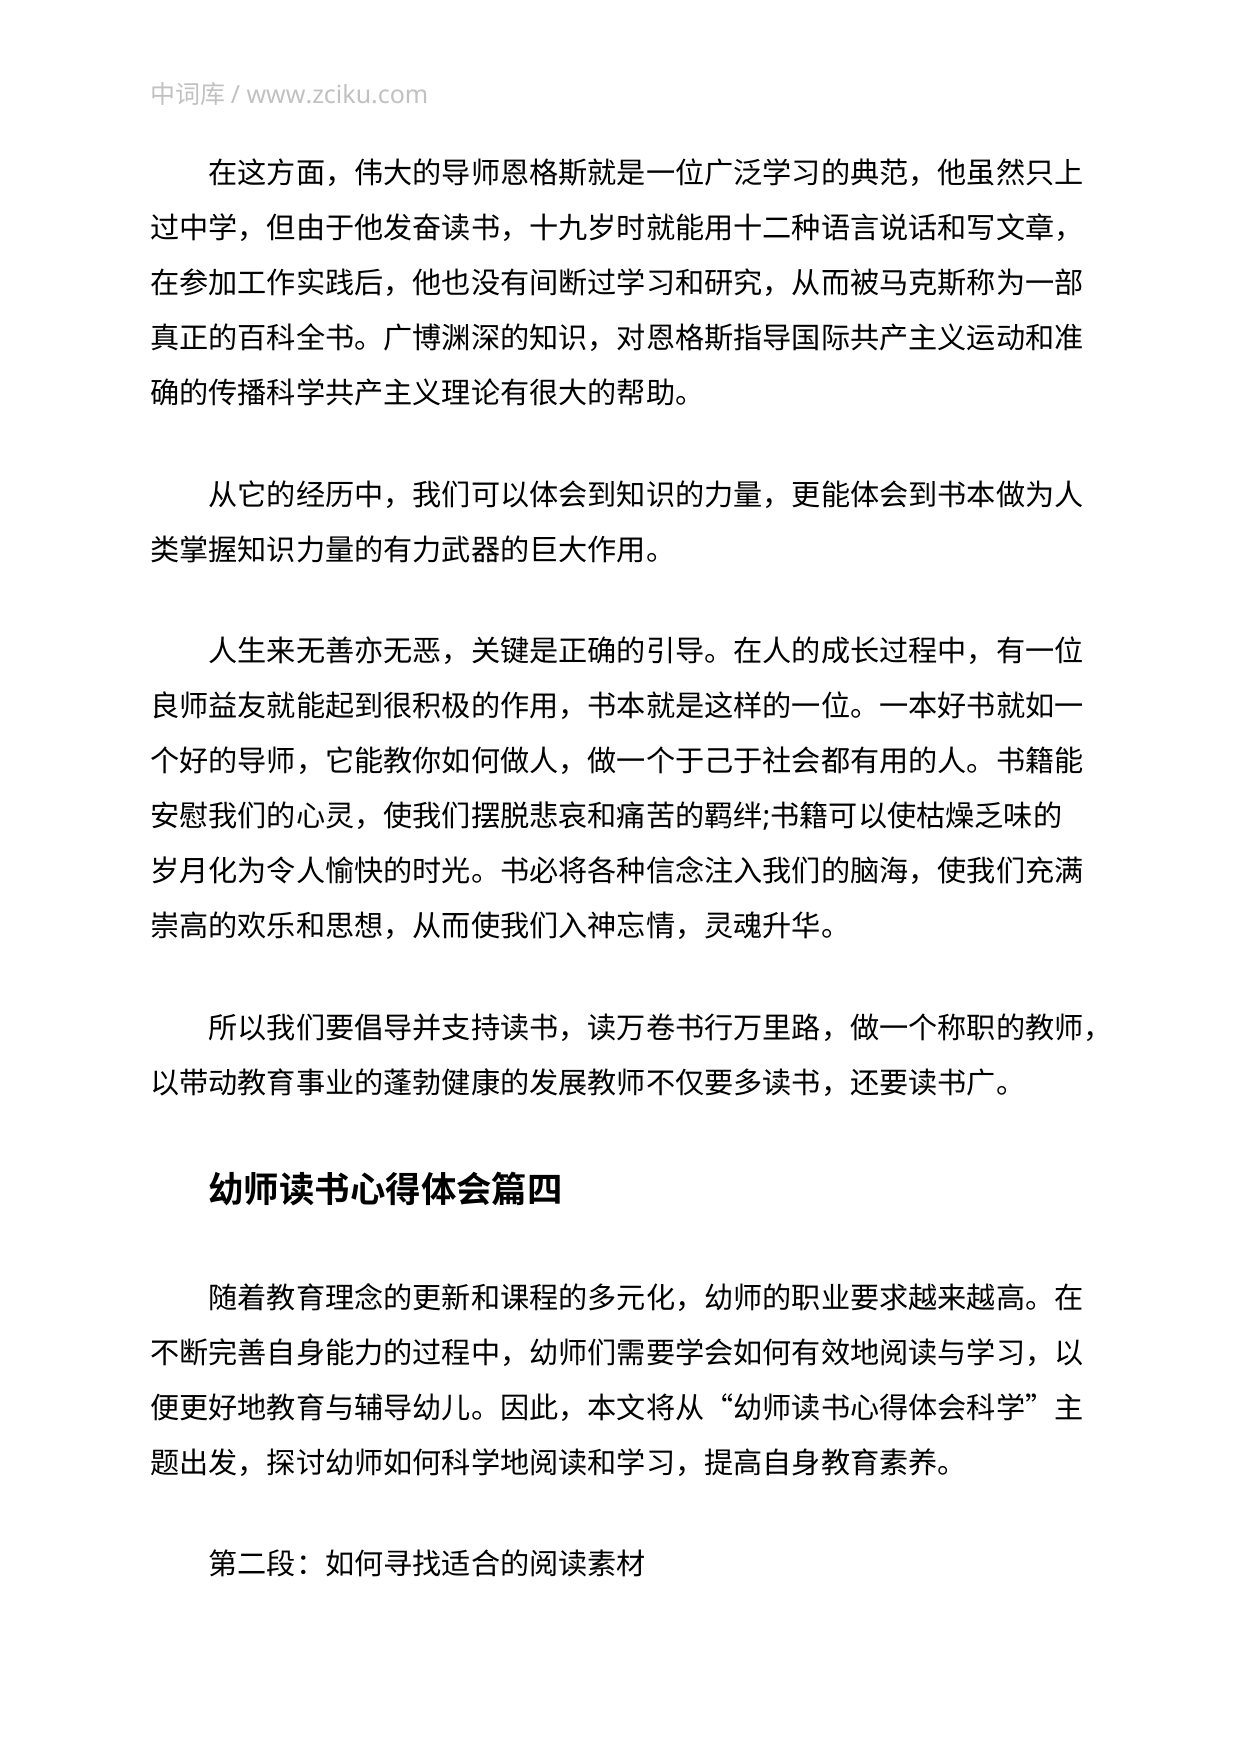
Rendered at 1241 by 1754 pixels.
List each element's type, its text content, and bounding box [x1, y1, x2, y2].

text 人生来无善亦无恶，关键是正确的引导。在人的成长过程中，有一位良师益友就能起到很积极的作用，书本就是这样的一位。一本好书就如一个好的导师，它能教你如何做人，做一个于己于社会都有用的人。书籍能安慰我们的心灵，使我们摆脱悲哀和痛苦的羁绊;书籍可以使枯燥乏味的岁月化为令人愉快的时光。书必将各种信念注入我们的脑海，使我们充满崇高的欢乐和思想，从而使我们入神忘情，灵魂升华。 [150, 628, 1090, 945]
text 所以我们要倡导并支持读书，读万卷书行万里路，做一个称职的教师，以带动教育事业的蓬勃健康的发展教师不仅要多读书，还要读书广。 [150, 1004, 1090, 1102]
text 在这方面，伟大的导师恩格斯就是一位广泛学习的典范，他虽然只上过中学，但由于他发奋读书，十九岁时就能用十二种语言说话和写文章，在参加工作实践后，他也没有间断过学习和研究，从而被马克斯称为一部真正的百科全书。广博渊深的知识，对恩格斯指导国际共产主义运动和准确的传播科学共产主义理论有很大的帮助。 [150, 150, 1090, 412]
text 幼师读书心得体会篇四 [150, 1161, 1090, 1212]
text 随着教育理念的更新和课程的多元化，幼师的职业要求越来越高。在不断完善自身能力的过程中，幼师们需要学会如何有效地阅读与学习，以便更好地教育与辅导幼儿。因此，本文将从“幼师读书心得体会科学”主题出发，探讨幼师如何科学地阅读和学习，提高自身教育素养。 [150, 1274, 1090, 1481]
text 从它的经历中，我们可以体会到知识的力量，更能体会到书本做为人类掌握知识力量的有力武器的巨大作用。 [150, 471, 1090, 568]
text 第二段：如何寻找适合的阅读素材 [150, 1541, 1090, 1583]
